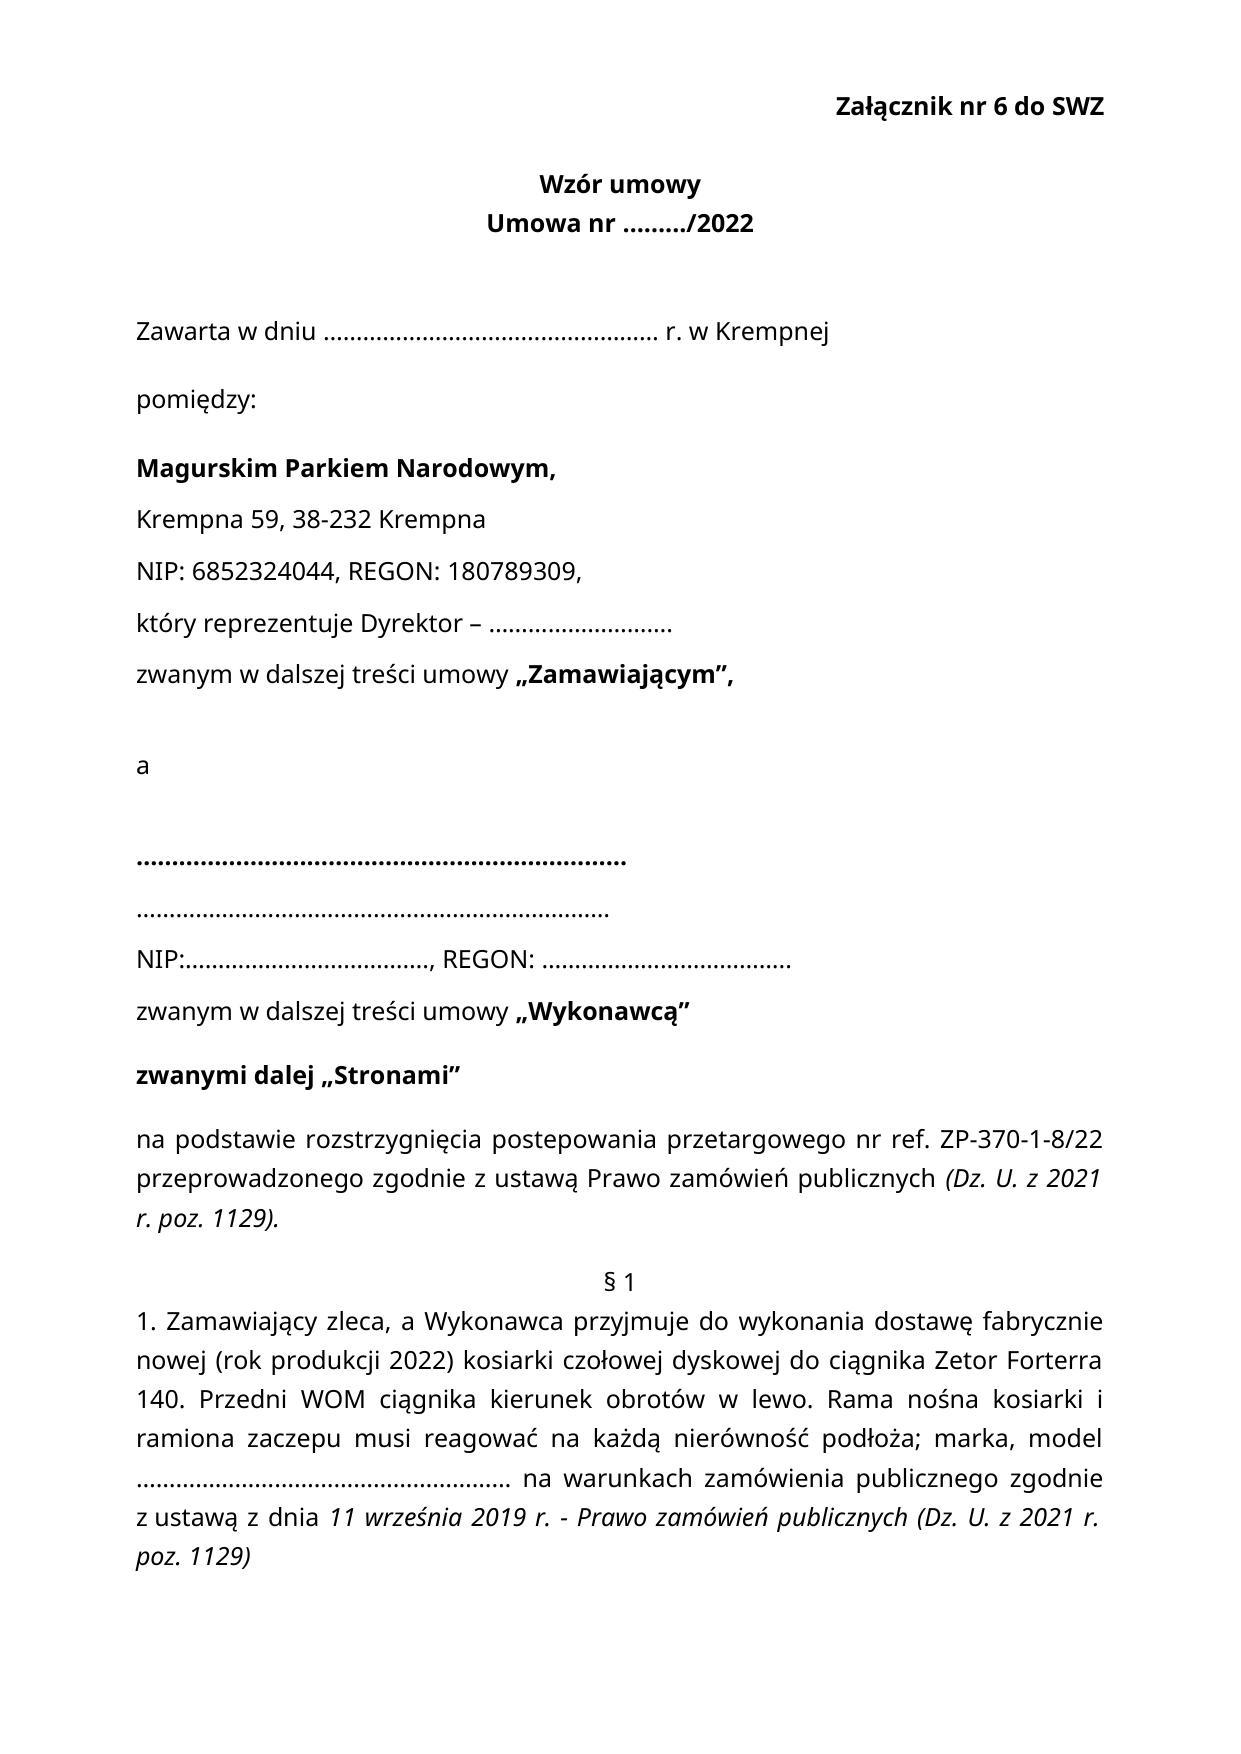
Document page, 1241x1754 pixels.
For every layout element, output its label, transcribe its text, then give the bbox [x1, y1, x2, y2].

text NIP:………………………………., REGON: ……………………………….. [136, 942, 1104, 976]
text zwanym w dalszej treści umowy „Zamawiającym”, [136, 657, 1104, 691]
text na podstawie rozstrzygnięcia postepowania przetargowego nr ref. ZP-370-1-8/22 przeprowadzonego zgodnie z ustawą Prawo zamówień publicznych (Dz. U. z 2021 r. poz. 1129). [136, 1122, 1104, 1234]
text Umowa nr …….../2022 [136, 206, 1104, 240]
text który reprezentuje Dyrektor – ………………………. [136, 605, 1104, 639]
text ……………………………………………………………… [136, 890, 1104, 924]
text Magurskim Parkiem Narodowym, [136, 450, 1104, 484]
text Załącznik nr 6 do SWZ [136, 89, 1104, 123]
text NIP: 6852324044, REGON: 180789309, [136, 554, 1104, 588]
text …………………………………………………………… [136, 839, 1104, 873]
text zwanym w dalszej treści umowy „Wykonawcą” [136, 994, 1104, 1028]
text Wzór umowy [136, 167, 1104, 201]
text pomiędzy: [136, 382, 1104, 416]
text a [136, 748, 1104, 782]
text Zawarta w dniu …………………………………………… r. w Krempnej [136, 314, 1104, 348]
text Krempna 59, 38-232 Krempna [136, 502, 1104, 536]
text § 1 [136, 1264, 1104, 1298]
text 1. Zamawiający zleca, a Wykonawca przyjmuje do wykonania dostawę fabrycznie nowej (rok produkcji 2022) kosiarki czołowej dyskowej do ciągnika Zetor Forterra 140. Przedni WOM ciągnika kierunek obrotów w lewo. Rama nośna kosiarki i ramiona zaczepu musi reagować na każdą nierówność podłoża; marka, model ………………………………………………… na warunkach zamówienia publicznego zgodnie z ustawą z dnia 11 września 2019 r. - Prawo zamówień publicznych (Dz. U. z 2021 r. poz. 1129) [136, 1304, 1104, 1573]
text zwanymi dalej „Stronami” [136, 1058, 1104, 1092]
